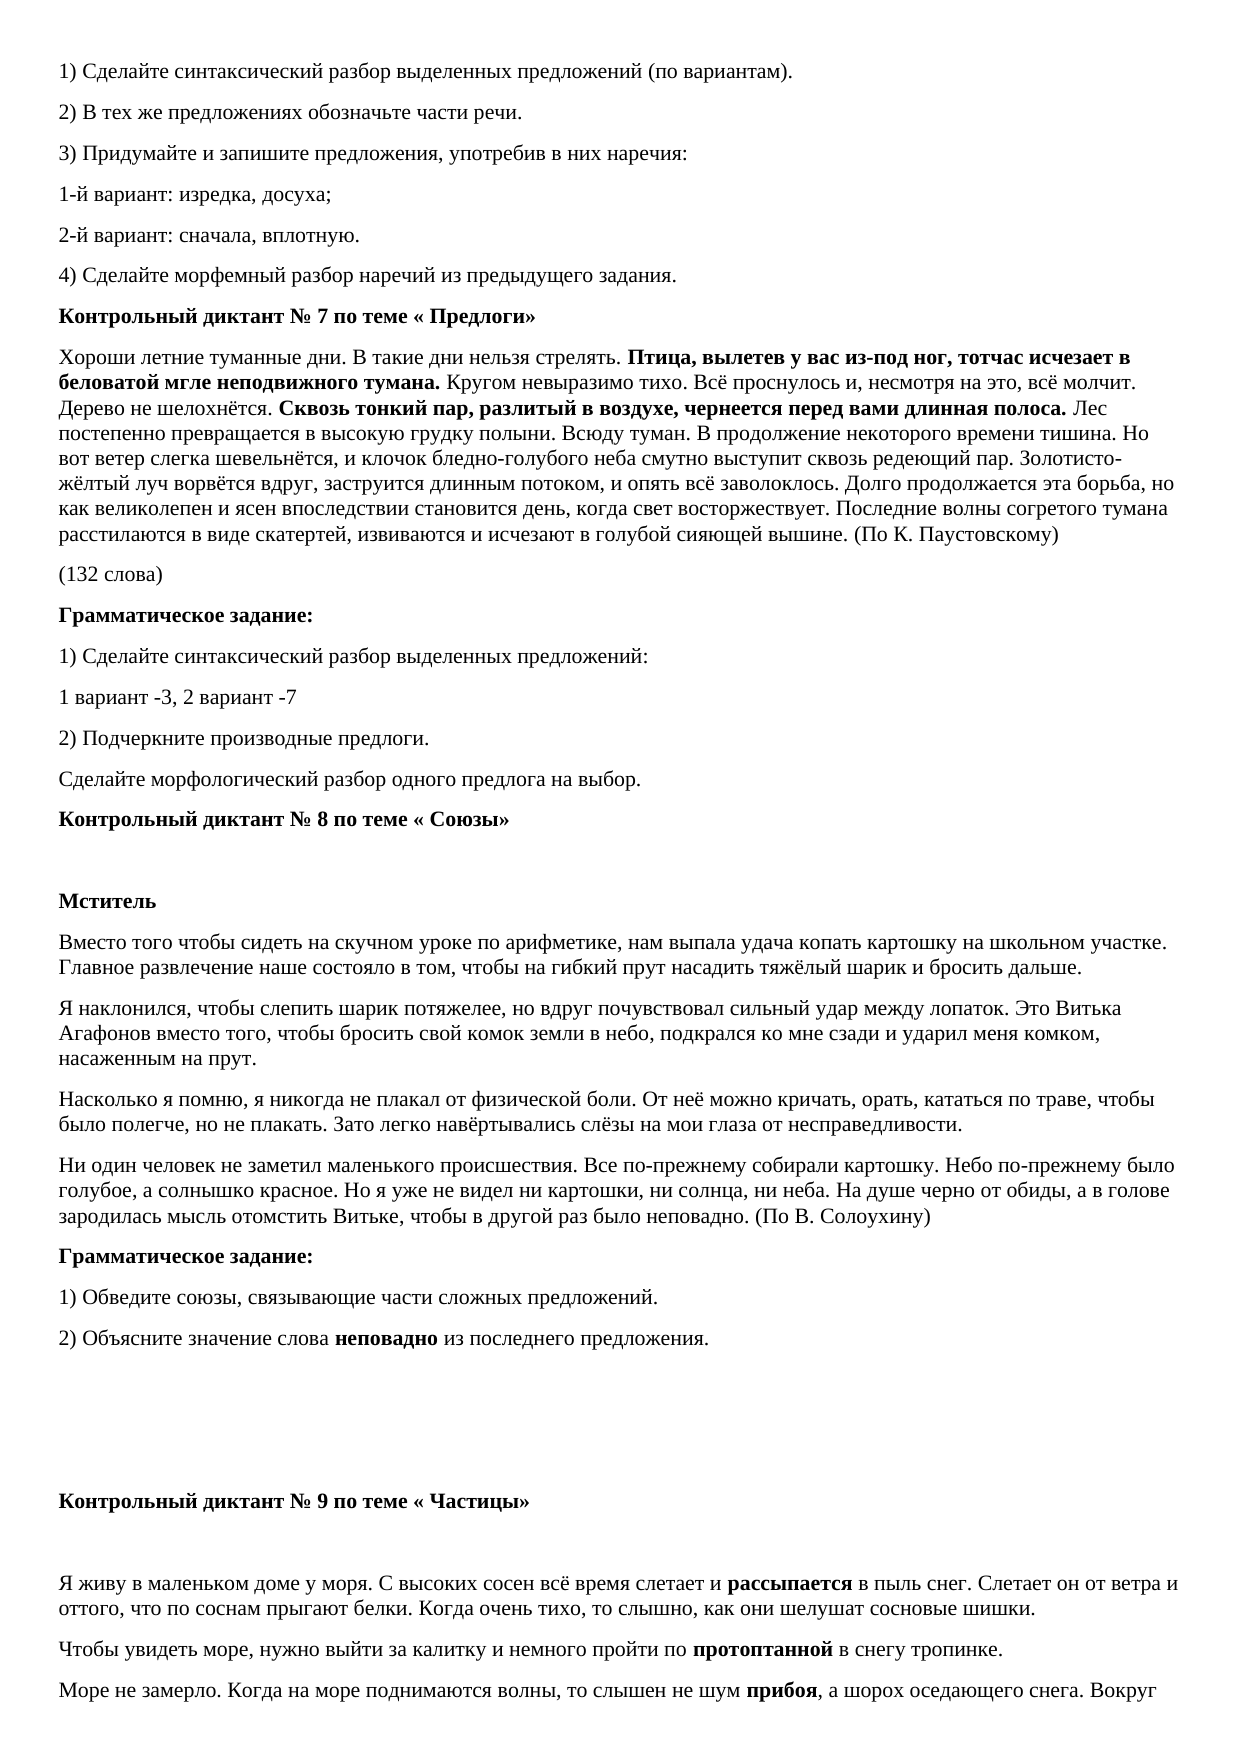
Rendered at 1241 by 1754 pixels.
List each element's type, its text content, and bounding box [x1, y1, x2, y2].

text 2) Объясните значение слова неповадно из последнего предложения. [58, 1325, 1182, 1350]
text 2-й вариант: сначала, вплотную. [58, 222, 1182, 247]
text 1-й вариант: изредка, досуха; [58, 181, 1182, 206]
text Я живу в маленьком доме у моря. С высоких сосен всё время слетает и рассыпается в пыль снег. Слетает он от ветра и оттого, что по соснам прыгают белки. Когда очень тихо, то слышно, как они шелушат сосновые шишки. [58, 1570, 1182, 1621]
text Мститель [58, 888, 1182, 913]
text (132 слова) [58, 561, 1182, 587]
text 3) Придумайте и запишите предложения, употребив в них наречия: [58, 140, 1182, 165]
text 2) Подчеркните производные предлоги. [58, 725, 1182, 750]
text 4) Сделайте морфемный разбор наречий из предыдущего задания. [58, 262, 1182, 288]
text Контрольный диктант № 8 по теме « Союзы» [58, 806, 1182, 832]
text 1 вариант -3, 2 вариант -7 [58, 684, 1182, 709]
text Контрольный диктант № 9 по теме « Частицы» [58, 1488, 1182, 1514]
text Грамматическое задание: [58, 602, 1182, 627]
text 1) Обведите союзы, связывающие части сложных предложений. [58, 1284, 1182, 1309]
text Ни один человек не заметил маленького происшествия. Все по-прежнему собирали картошку. Небо по-прежнему было голубое, а солнышко красное. Но я уже не видел ни картошки, ни солнца, ни неба. На душе черно от обиды, а в голове зародилась мысль отомстить Витьке, чтобы в другой раз было неповадно. (По В. Солоухину) [58, 1152, 1182, 1228]
text Вместо того чтобы сидеть на скучном уроке по арифметике, нам выпала удача копать картошку на школьном участке. Главное развлечение наше состояло в том, чтобы на гибкий прут насадить тяжёлый шарик и бросить дальше. [58, 929, 1182, 979]
text Контрольный диктант № 7 по теме « Предлоги» [58, 303, 1182, 328]
text Насколько я помню, я никогда не плакал от физической боли. От неё можно кричать, орать, кататься по траве, чтобы было полегче, но не плакать. Зато легко навёртывались слёзы на мои глаза от несправедливости. [58, 1086, 1182, 1137]
text Хороши летние туманные дни. В такие дни нельзя стрелять. Птица, вылетев у вас из-под ног, тотчас исчезает в беловатой мгле неподвижного тумана. Кругом невыразимо тихо. Всё проснулось и, несмотря на это, всё молчит. Дерево не шелохнётся. Сквозь тонкий пар, разлитый в воздухе, чернеется перед вами длинная полоса. Лес постепенно превращается в высокую грудку полыни. Всюду туман. В продолжение некоторого времени тишина. Но вот ветер слегка шевельнётся, и клочок бледно-голубого неба смутно выступит сквозь редеющий пар. Золотисто-жёлтый луч ворвётся вдруг, заструится длинным потоком, и опять всё заволоклось. Долго продолжается эта борьба, но как великолепен и ясен впоследствии становится день, когда свет восторжествует. Последние волны согретого тумана расстилаются в виде скатертей, извиваются и исчезают в голубой сияющей вышине. (По К. Паустовскому) [58, 344, 1182, 546]
text Чтобы увидеть море, нужно выйти за калитку и немного пройти по протоптанной в снегу тропинке. [58, 1636, 1182, 1661]
text Сделайте морфологический разбор одного предлога на выбор. [58, 766, 1182, 791]
text 2) В тех же предложениях обозначьте части речи. [58, 99, 1182, 124]
text Я наклонился, чтобы слепить шарик потяжелее, но вдруг почувствовал сильный удар между лопаток. Это Витька Агафонов вместо того, чтобы бросить свой комок земли в небо, подкрался ко мне сзади и ударил меня комком, насаженным на прут. [58, 995, 1182, 1071]
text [58, 1677, 1182, 1702]
text 1) Сделайте синтаксический разбор выделенных предложений (по вариантам). [58, 58, 1182, 83]
text 1) Сделайте синтаксический разбор выделенных предложений: [58, 643, 1182, 668]
text Грамматическое задание: [58, 1243, 1182, 1269]
